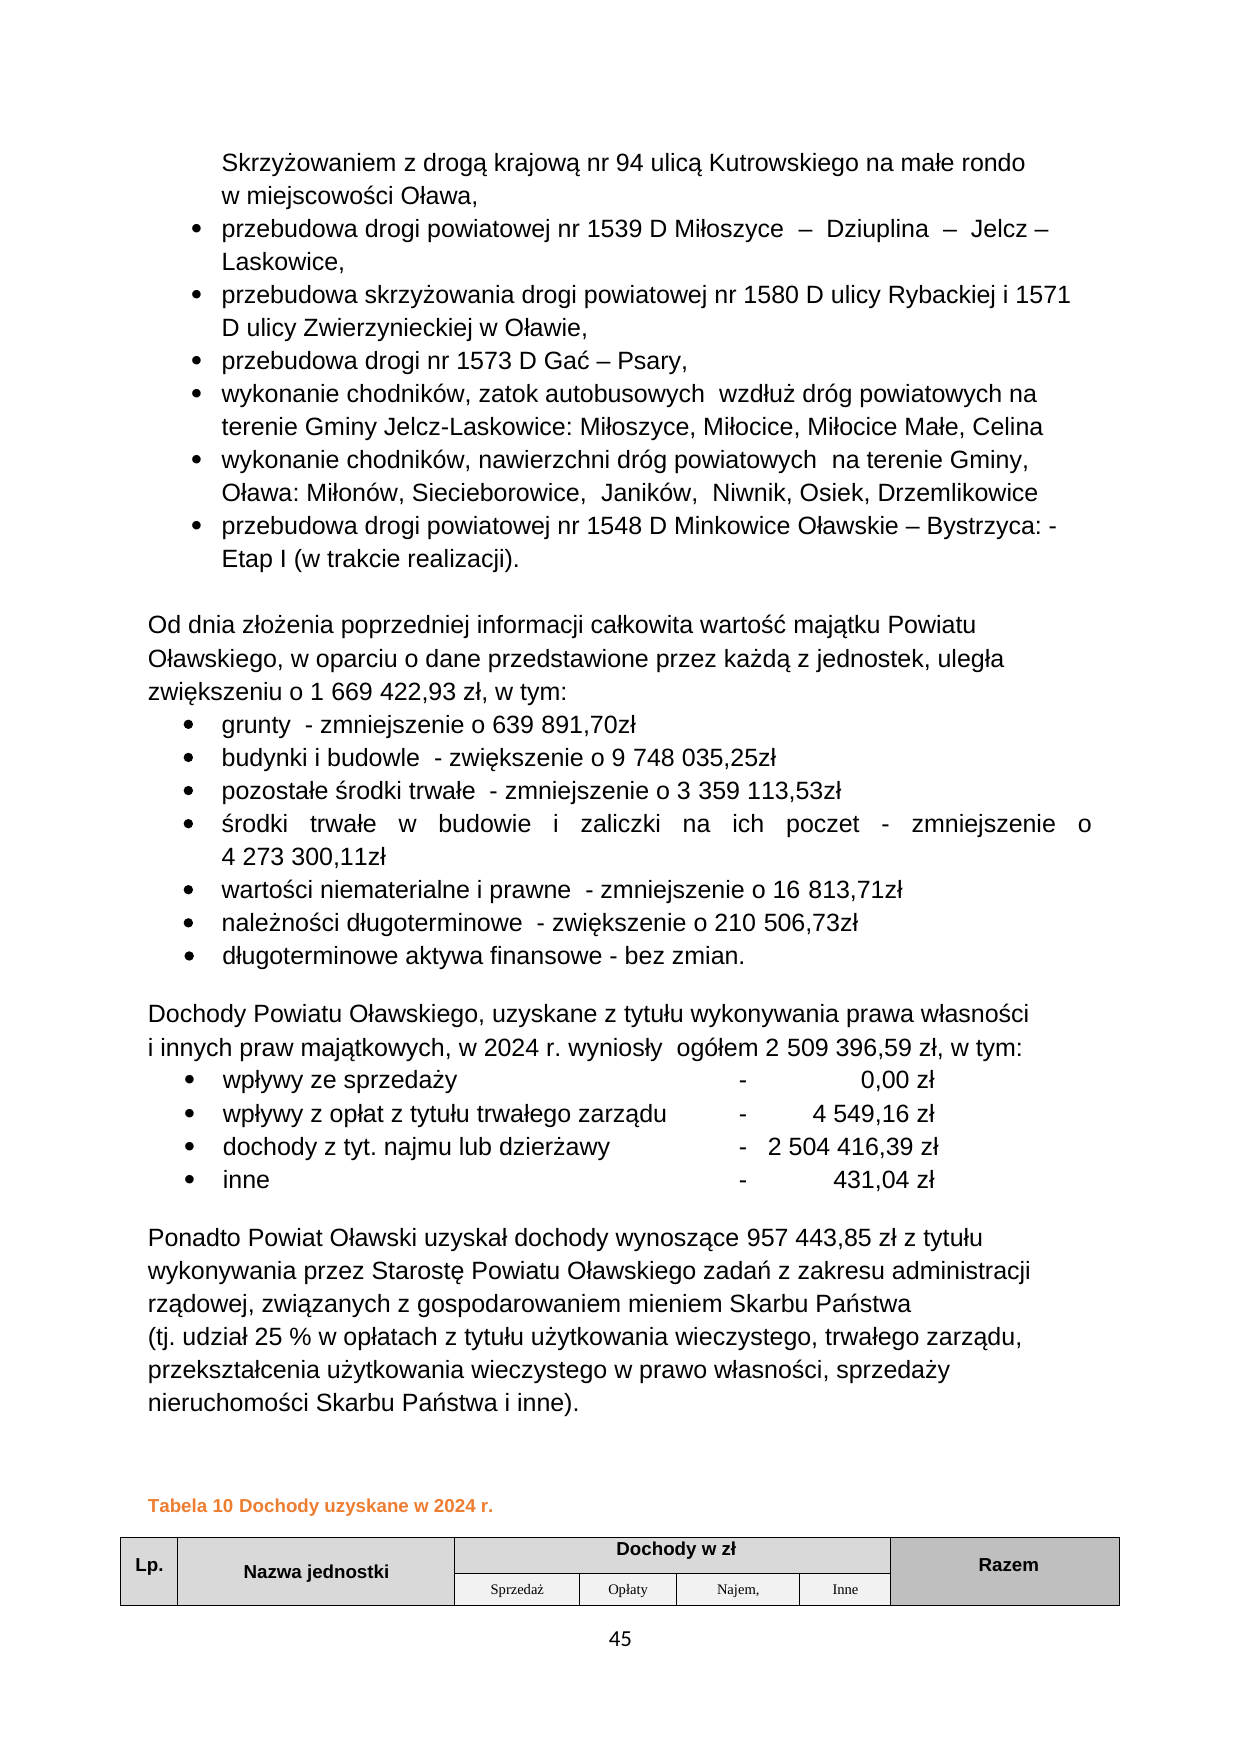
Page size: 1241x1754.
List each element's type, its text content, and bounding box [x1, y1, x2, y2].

list wpływy ze sprzedaży - 0,00 zł [185, 1066, 1108, 1094]
list przebudowa drogi powiatowej nr 1548 D Minkowice Oławskie – Bystrzyca: - Etap I (w trakcie realizacji). [192, 511, 1093, 573]
list wykonanie chodników, zatok autobusowych wzdłuż dróg powiatowych na terenie Gminy Jelcz-Laskowice: Miłoszyce, Miłocice, Miłocice Małe, Celina [192, 379, 1093, 441]
list długoterminowe aktywa finansowe - bez zmian. [185, 941, 1093, 970]
list należności długoterminowe - zwiększenie o 210 506,73zł [184, 908, 1093, 937]
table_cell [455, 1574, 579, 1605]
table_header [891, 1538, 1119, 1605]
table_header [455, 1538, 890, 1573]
list wpływy z opłat z tytułu trwałego zarządu - 4 549,16 zł [185, 1099, 1108, 1127]
list przebudowa drogi powiatowej nr 1539 D Miłoszyce – Dziuplina – Jelcz – Laskowice, [192, 214, 1093, 276]
list przebudowa skrzyżowania drogi powiatowej nr 1580 D ulicy Rybackiej i 1571 D ulicy Zwierzynieckiej w Oławie, [192, 280, 1093, 342]
list budynki i budowle - zwiększenie o 9 748 035,25zł [184, 743, 1093, 772]
text Dochody Powiatu Oławskiego, uzyskane z tytułu wykonywania prawa własności i innych praw majątkowych, w 2024 r. wyniosły ogółem 2 509 396,59 zł, w tym: [148, 999, 1093, 1061]
list wartości niematerialne i prawne - zmniejszenie o 16 813,71zł [184, 875, 1093, 904]
list dochody z tyt. najmu lub dzierżawy - 2 504 416,39 zł [185, 1132, 1108, 1161]
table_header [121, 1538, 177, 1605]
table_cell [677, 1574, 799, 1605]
text Od dnia złożenia poprzedniej informacji całkowita wartość majątku Powiatu Oławskiego, w oparciu o dane przedstawione przez każdą z jednostek, uległa zwiększeniu o 1 669 422,93 zł, w tym: [148, 611, 1093, 705]
list wykonanie chodników, nawierzchni dróg powiatowych na terenie Gminy, Oława: Miłonów, Siecieborowice, Janików, Niwnik, Osiek, Drzemlikowice [192, 445, 1093, 507]
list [192, 148, 1093, 209]
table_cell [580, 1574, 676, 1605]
list grunty - zmniejszenie o 639 891,70zł [184, 709, 1093, 738]
text Tabela 10 Dochody uzyskane w 2024 r. [148, 1494, 1093, 1516]
text Ponadto Powiat Oławski uzyskał dochody wynoszące 957 443,85 zł z tytułu wykonywania przez Starostę Powiatu Oławskiego zadań z zakresu administracji rządowej, związanych z gospodarowaniem mieniem Skarbu Państwa (tj. udział 25 % w opłatach z tytułu użytkowania wieczystego, trwałego zarządu, przekształcenia użytkowania wieczystego w prawo własności, sprzedaży nieruchomości Skarbu Państwa i inne). [148, 1223, 1093, 1417]
list inne - 431,04 zł [185, 1165, 1108, 1194]
list środki trwałe w budowie i zaliczki na ich poczet - zmniejszenie o 4 273 300,11zł [184, 809, 1093, 871]
list przebudowa drogi nr 1573 D Gać – Psary, [192, 346, 1093, 375]
list pozostałe środki trwałe - zmniejszenie o 3 359 113,53zł [184, 776, 1093, 805]
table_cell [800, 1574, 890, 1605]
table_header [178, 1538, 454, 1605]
